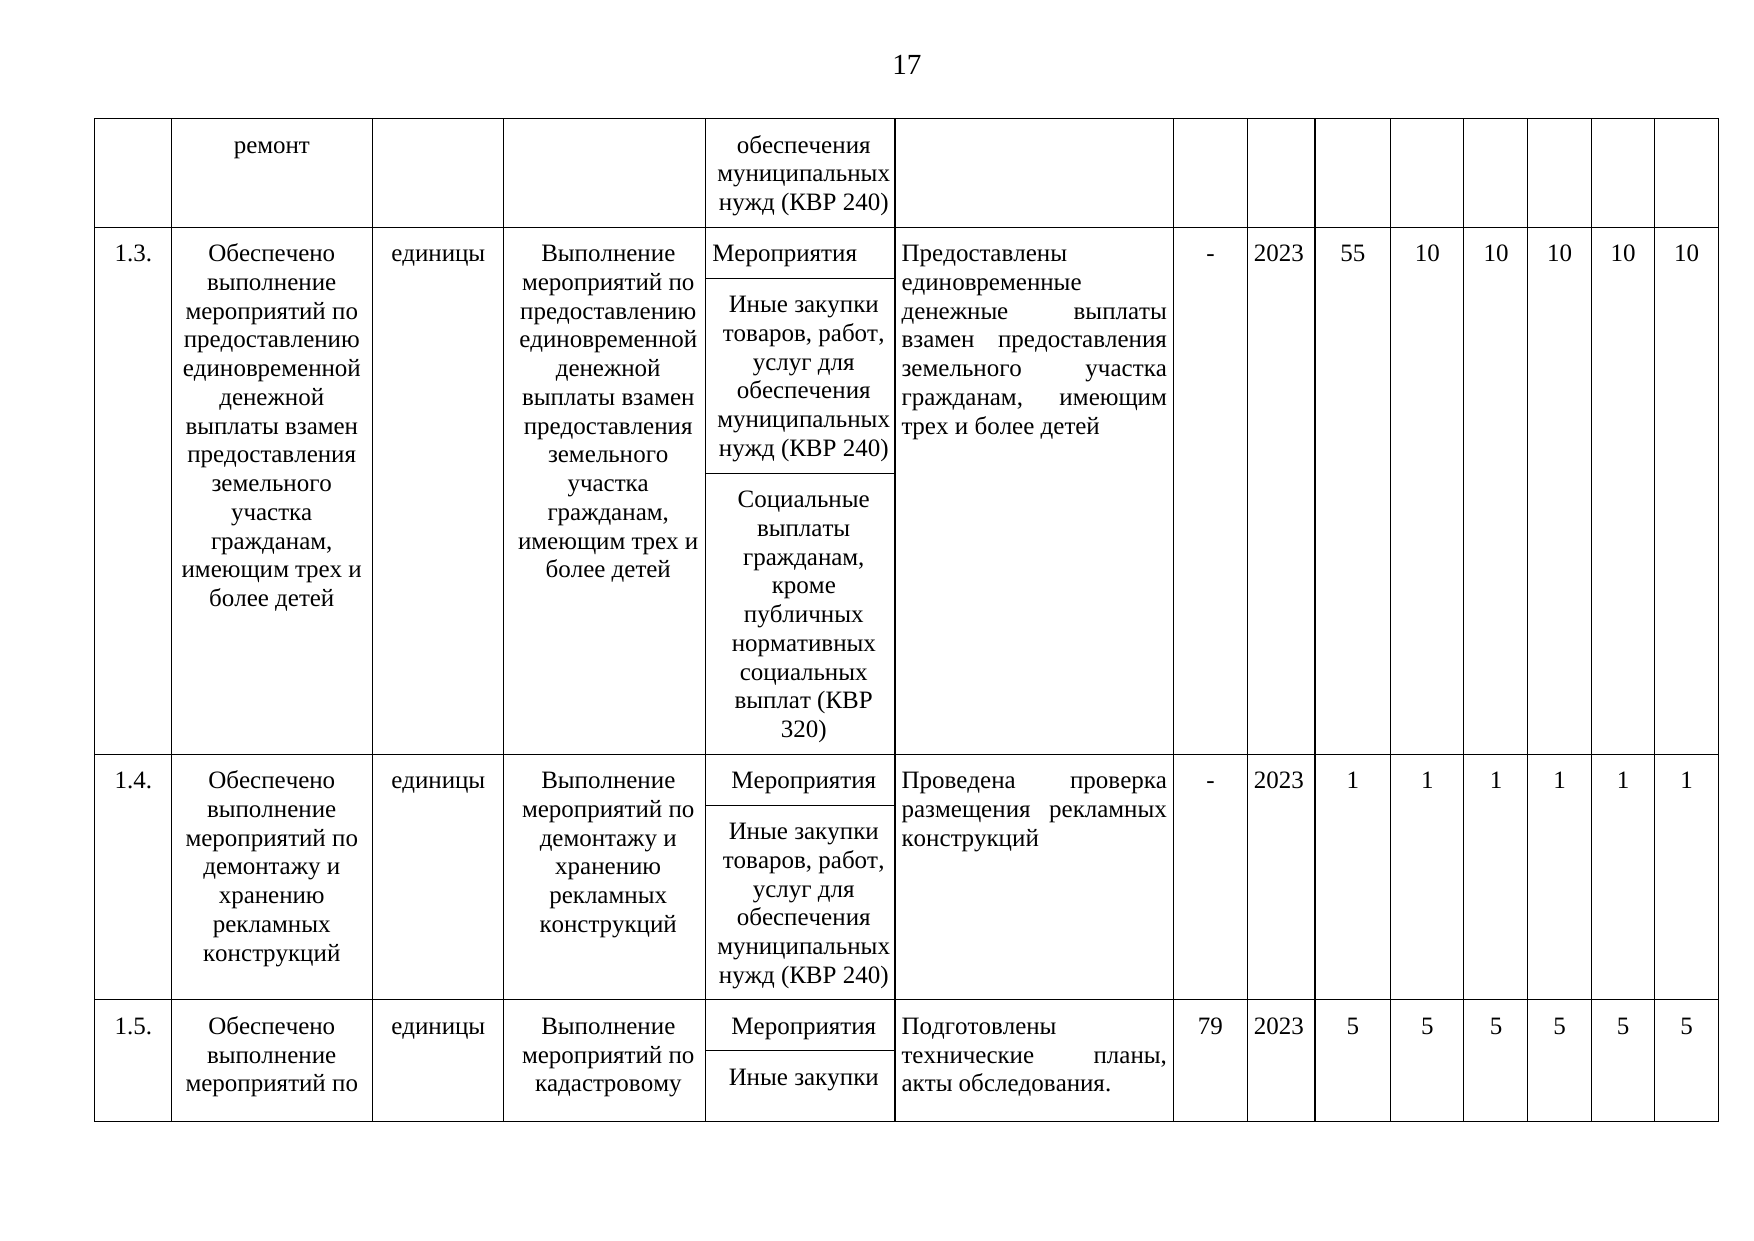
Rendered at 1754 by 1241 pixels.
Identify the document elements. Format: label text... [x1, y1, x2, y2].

table_cell Предоставлены единовременные денежные выплаты взамен предоставления земельного участка гражданам, имеющим трех и более детей [896, 228, 1173, 753]
table_cell Обеспечено выполнение мероприятий по предоставлению единовременной денежной выплаты взамен предоставления земельного участка гражданам, имеющим трех и более детей [172, 228, 372, 753]
table_cell 1 [1655, 755, 1718, 999]
table_cell 1.5. [95, 1000, 171, 1121]
table_cell 2023 [1248, 1000, 1314, 1121]
table_cell Мероприятия [706, 228, 894, 278]
table_cell 1 [1391, 755, 1463, 999]
table_cell единицы [373, 228, 503, 753]
table_cell 5 [1592, 1000, 1654, 1121]
table_cell 79 [1174, 1000, 1247, 1121]
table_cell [706, 279, 894, 472]
table_cell 1 [1592, 755, 1654, 999]
table_cell - [1174, 228, 1247, 753]
table_cell 1.3. [95, 228, 171, 753]
table_cell 5 [1464, 1000, 1527, 1121]
table_cell Выполнение мероприятий по предоставлению единовременной денежной выплаты взамен предоставления земельного участка гражданам, имеющим трех и более детей [504, 228, 705, 753]
table_cell Мероприятия [706, 755, 894, 804]
table_cell 10 [1528, 228, 1591, 753]
table_cell 5 [1316, 1000, 1390, 1121]
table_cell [706, 119, 894, 227]
table_cell 1 [1528, 755, 1591, 999]
table_cell единицы [373, 1000, 503, 1121]
table_cell 1 [1316, 755, 1390, 999]
table_cell Иные закупки товаров, работ, услуг для обеспечения муниципальных нужд (КВР 240) [706, 806, 894, 999]
table_cell Социальные выплаты гражданам, кроме публичных нормативных социальных выплат (КВР 320) [706, 474, 894, 753]
table_cell 5 [1655, 1000, 1718, 1121]
table_cell 10 [1592, 228, 1654, 753]
table_cell Подготовлены технические планы, акты обследования. [896, 1000, 1173, 1121]
table_cell единицы [373, 755, 503, 999]
table_cell 1 [1464, 755, 1527, 999]
table_cell 10 [1464, 228, 1527, 753]
table_cell 10 [1655, 228, 1718, 753]
table_cell 5 [1528, 1000, 1591, 1121]
table_cell Выполнение мероприятий по демонтажу и хранению рекламных конструкций [504, 755, 705, 999]
table_cell Проведена проверка размещения рекламных конструкций [896, 755, 1173, 999]
table_cell 2023 [1248, 228, 1314, 753]
table_cell 5 [1391, 1000, 1463, 1121]
table_cell Обеспечено выполнение мероприятий по демонтажу и хранению рекламных конструкций [172, 755, 372, 999]
table_cell Мероприятия [706, 1000, 894, 1050]
table_cell Выполнение мероприятий по кадастровому учету жилых и нежилых помещений, автомобильных дорог [504, 1000, 705, 1121]
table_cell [706, 1051, 894, 1121]
table_cell Обеспечено выполнение мероприятий по кадастровому учету жилых и нежилых помещений, автомобильных дорог Комитетом по управлению муниципальным имуществом Сокольского муниципального округа [172, 1000, 372, 1121]
table_cell 1.4. [95, 755, 171, 999]
table_cell - [1174, 755, 1247, 999]
table_cell 10 [1391, 228, 1463, 753]
table_cell 55 [1316, 228, 1390, 753]
table_cell 2023 [1248, 755, 1314, 999]
